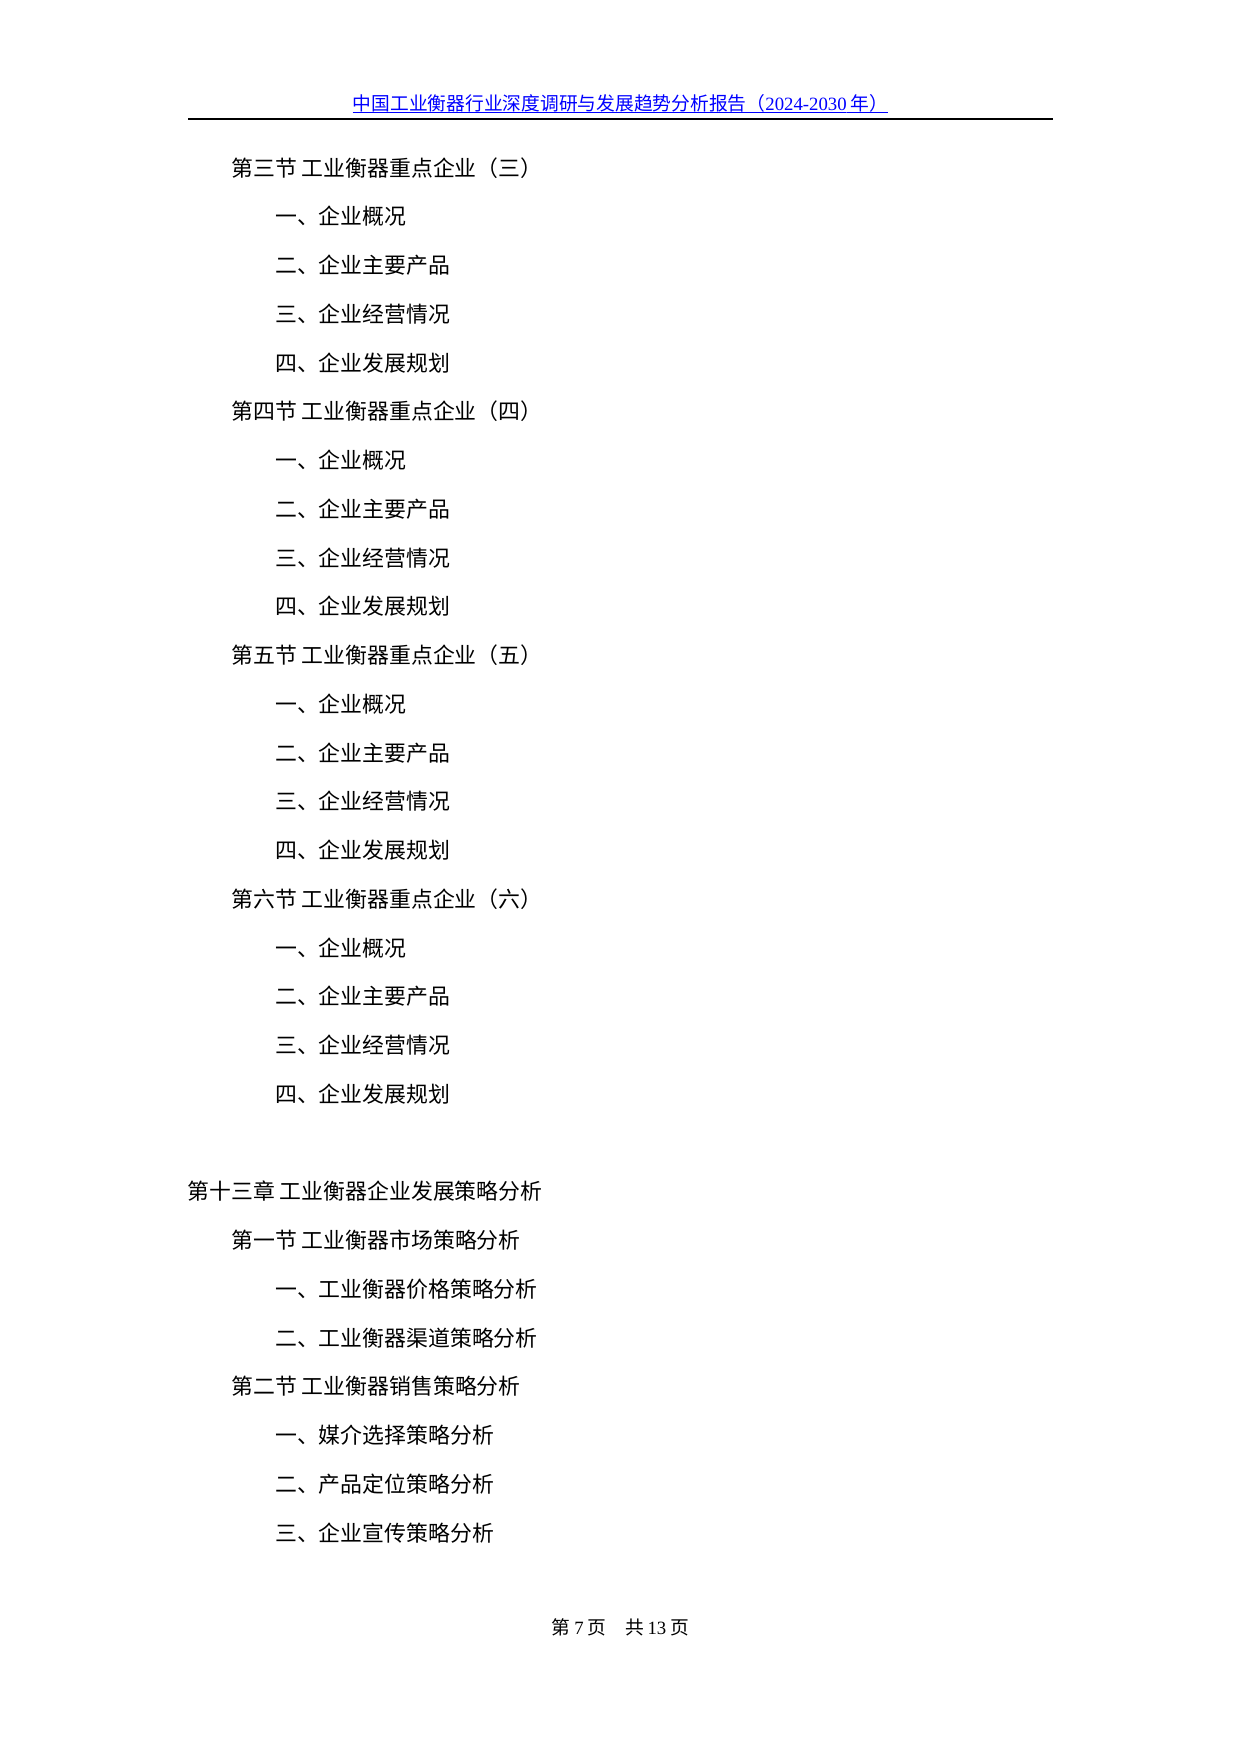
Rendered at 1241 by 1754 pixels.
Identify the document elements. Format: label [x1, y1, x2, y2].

text [187, 150, 1053, 1548]
